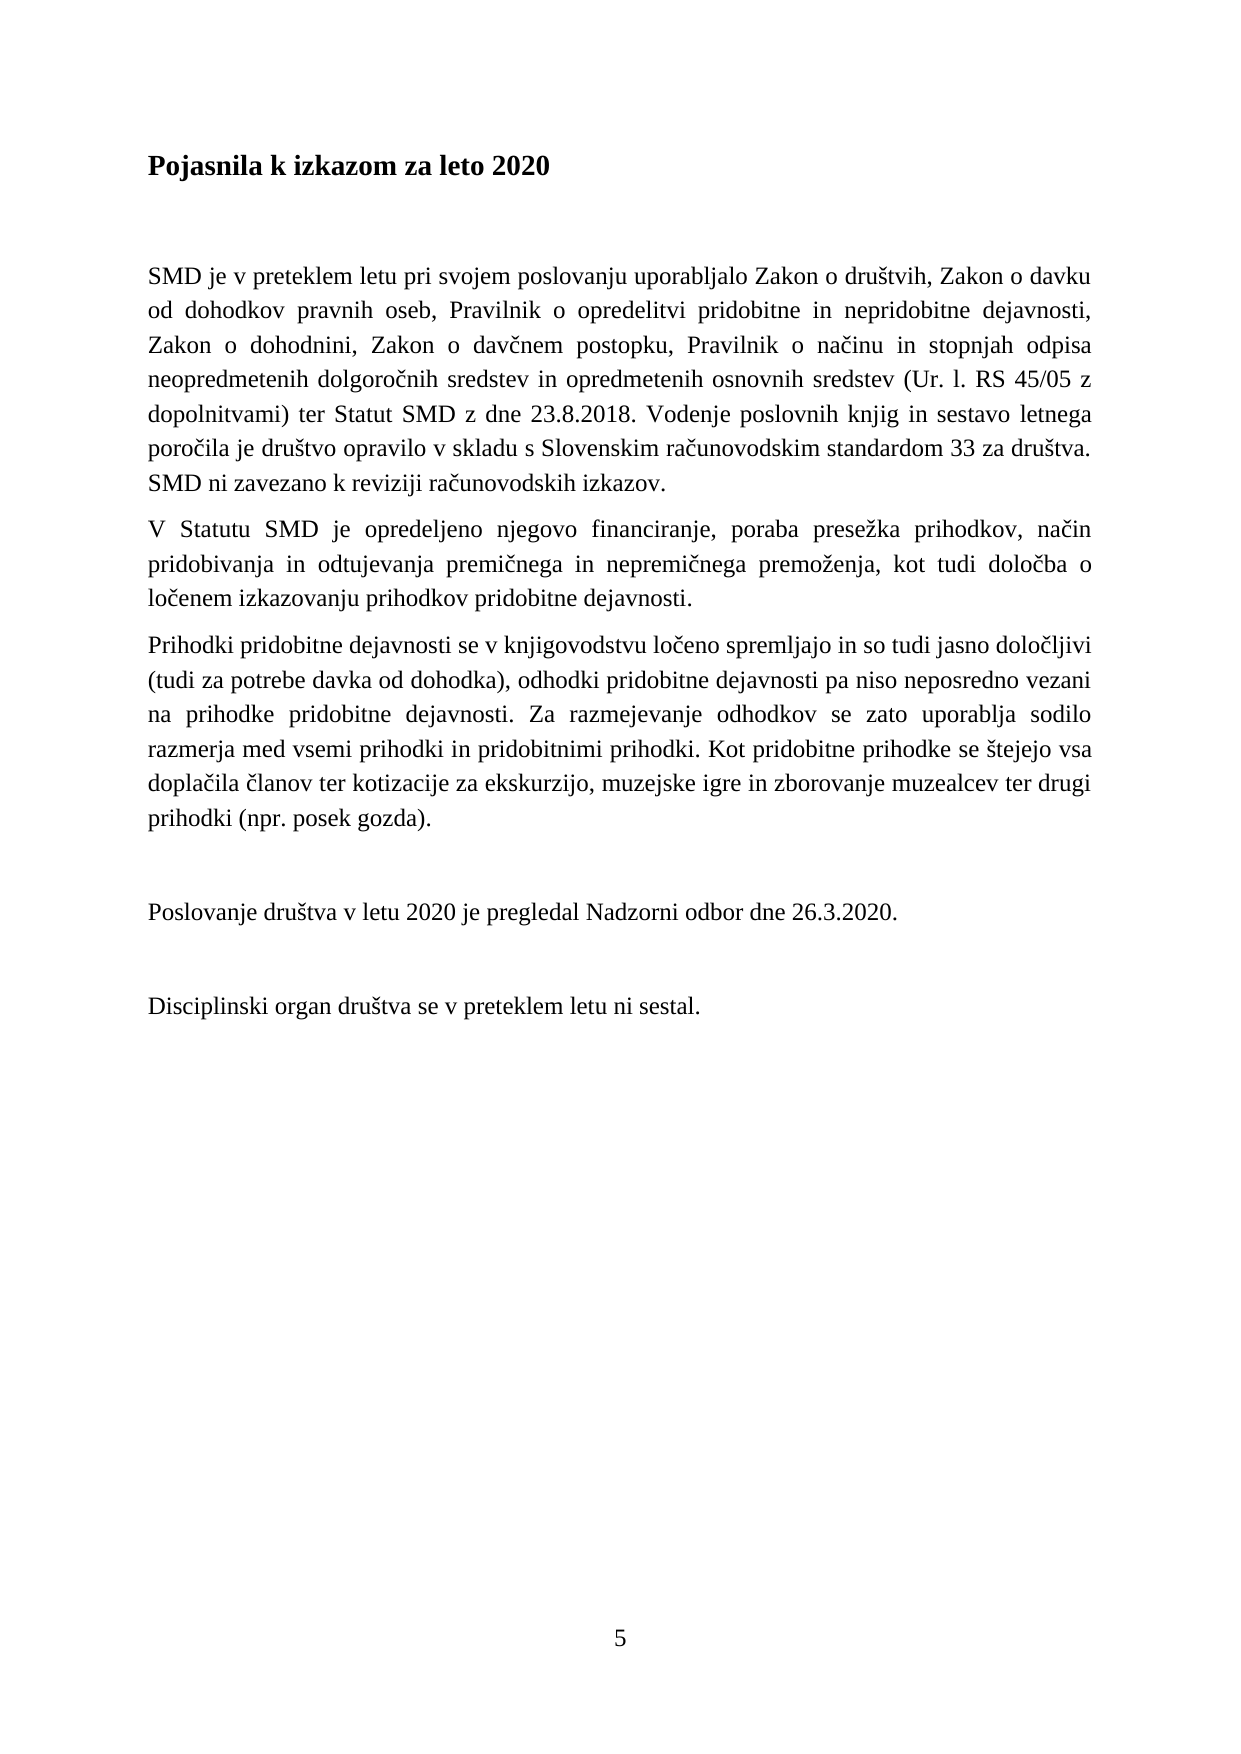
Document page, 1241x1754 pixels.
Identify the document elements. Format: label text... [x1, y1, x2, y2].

text SMD je v preteklem letu pri svojem poslovanju uporabljalo Zakon o društvih, Zakon o davku od dohodkov pravnih oseb, Pravilnik o opredelitvi pridobitne in nepridobitne dejavnosti, Zakon o dohodnini, Zakon o davčnem postopku, Pravilnik o načinu in stopnjah odpisa neopredmetenih dolgoročnih sredstev in opredmetenih osnovnih sredstev (Ur. l. RS 45/05 z dopolnitvami) ter Statut SMD z dne 23.8.2018. Vodenje poslovnih knjig in sestavo letnega poročila je društvo opravilo v skladu s Slovenskim računovodskim standardom 33 za društva. SMD ni zavezano k reviziji računovodskih izkazov. [148, 261, 1093, 496]
text Disciplinski organ društva se v preteklem letu ni sestal. [148, 991, 1093, 1019]
text Poslovanje društva v letu 2020 je pregledal Nadzorni odbor dne 26.3.2020. [148, 897, 1093, 926]
text V Statutu SMD je opredeljeno njegovo financiranje, poraba presežka prihodkov, način pridobivanja in odtujevanja premičnega in nepremičnega premoženja, kot tudi določba o ločenem izkazovanju prihodkov pridobitne dejavnosti. [148, 514, 1093, 612]
text Pojasnila k izkazom za leto 2020 [148, 148, 1093, 181]
text Prihodki pridobitne dejavnosti se v knjigovodstvu ločeno spremljajo in so tudi jasno določljivi (tudi za potrebe davka od dohodka), odhodki pridobitne dejavnosti pa niso neposredno vezani na prihodke pridobitne dejavnosti. Za razmejevanje odhodkov se zato uporablja sodilo razmerja med vsemi prihodki in pridobitnimi prihodki. Kot pridobitne prihodke se štejejo vsa doplačila članov ter kotizacije za ekskurzijo, muzejske igre in zborovanje muzealcev ter drugi prihodki (npr. posek gozda). [148, 631, 1093, 832]
